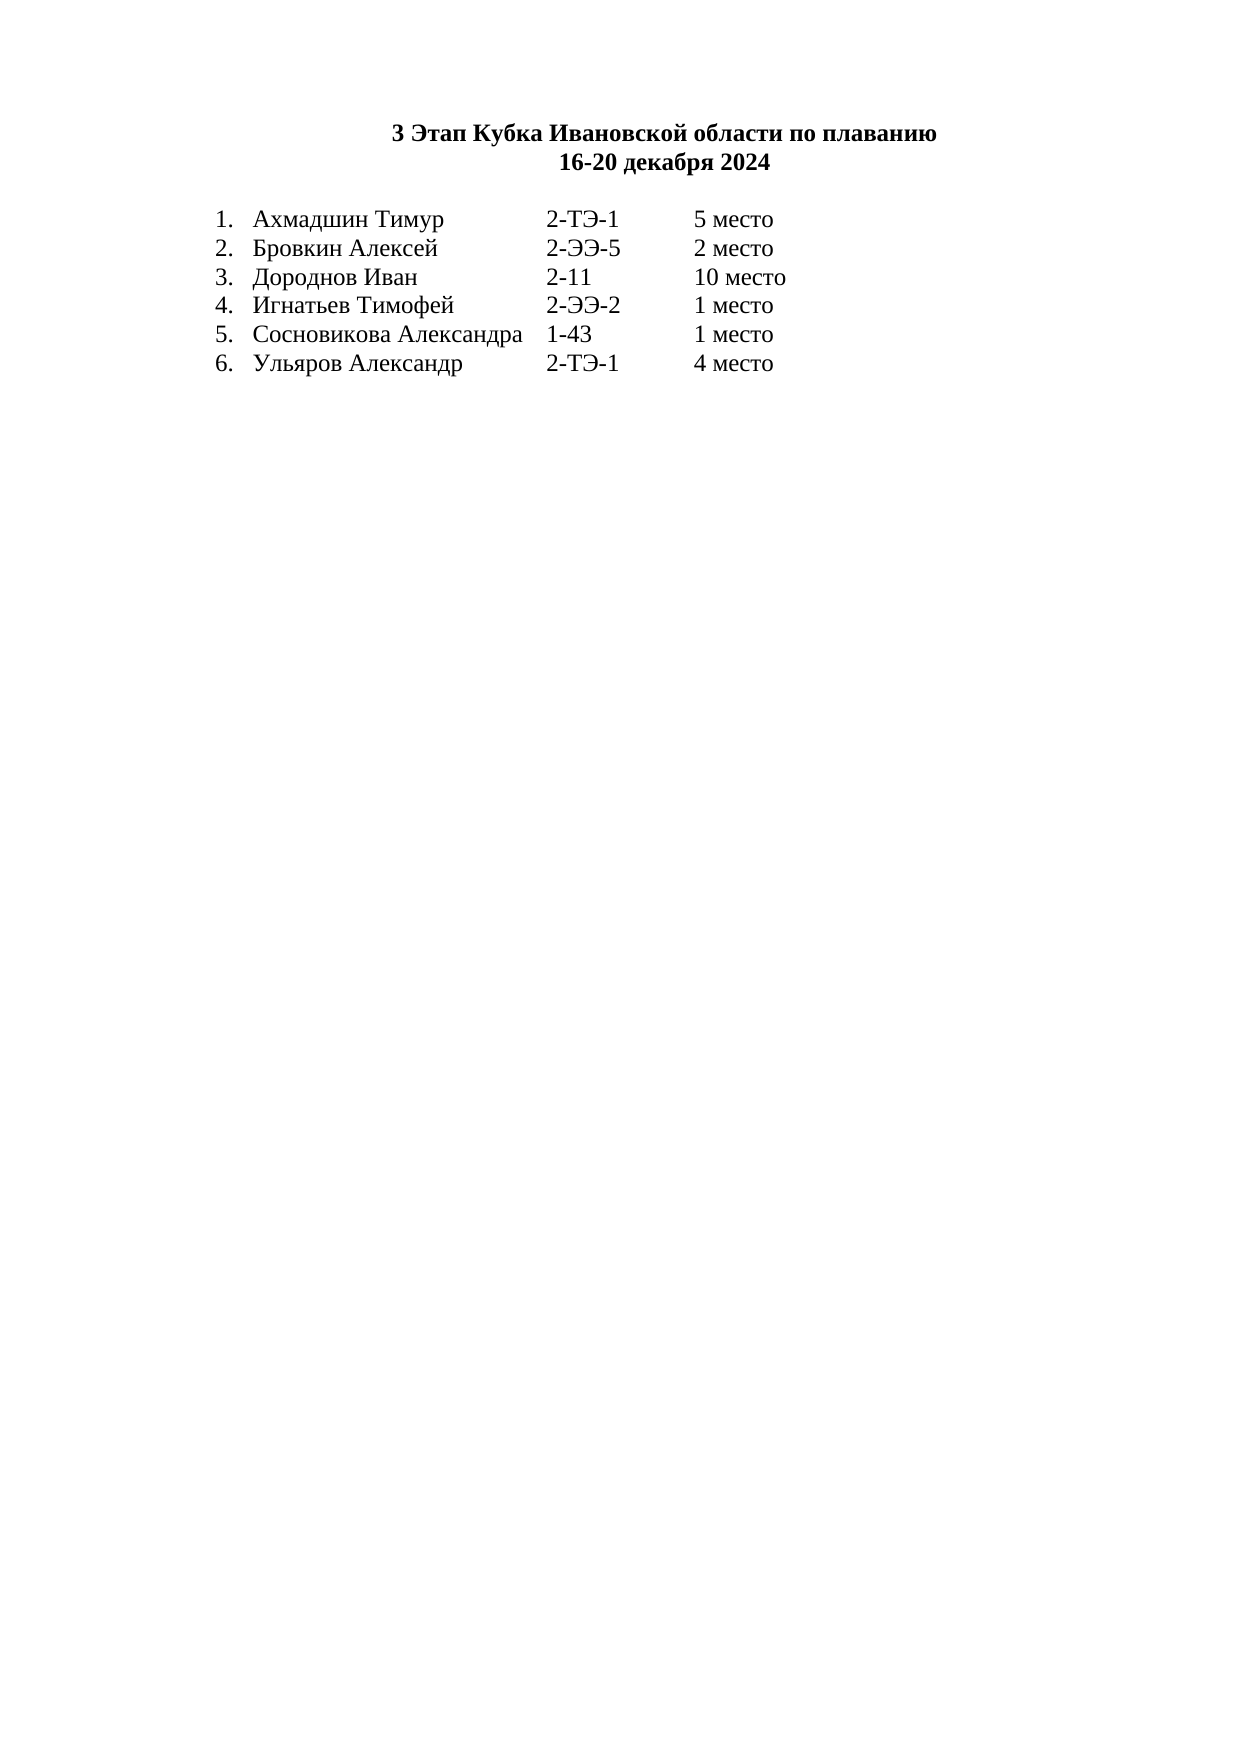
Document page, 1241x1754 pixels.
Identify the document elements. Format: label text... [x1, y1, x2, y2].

list Бровкин Алексей 2-ЭЭ-5 2 место [215, 233, 1152, 262]
text 3 Этап Кубка Ивановской области по плаванию [177, 118, 1152, 147]
list Игнатьев Тимофей 2-ЭЭ-2 1 место [215, 291, 1152, 319]
text 16-20 декабря 2024 [177, 147, 1152, 176]
list Ахмадшин Тимур 2-ТЭ-1 5 место [215, 204, 1152, 233]
list Ульяров Александр 2-ТЭ-1 4 место [215, 348, 1152, 377]
list Сосновикова Александра 1-43 1 место [215, 319, 1152, 348]
list Дороднов Иван 2-11 10 место [215, 262, 1152, 291]
